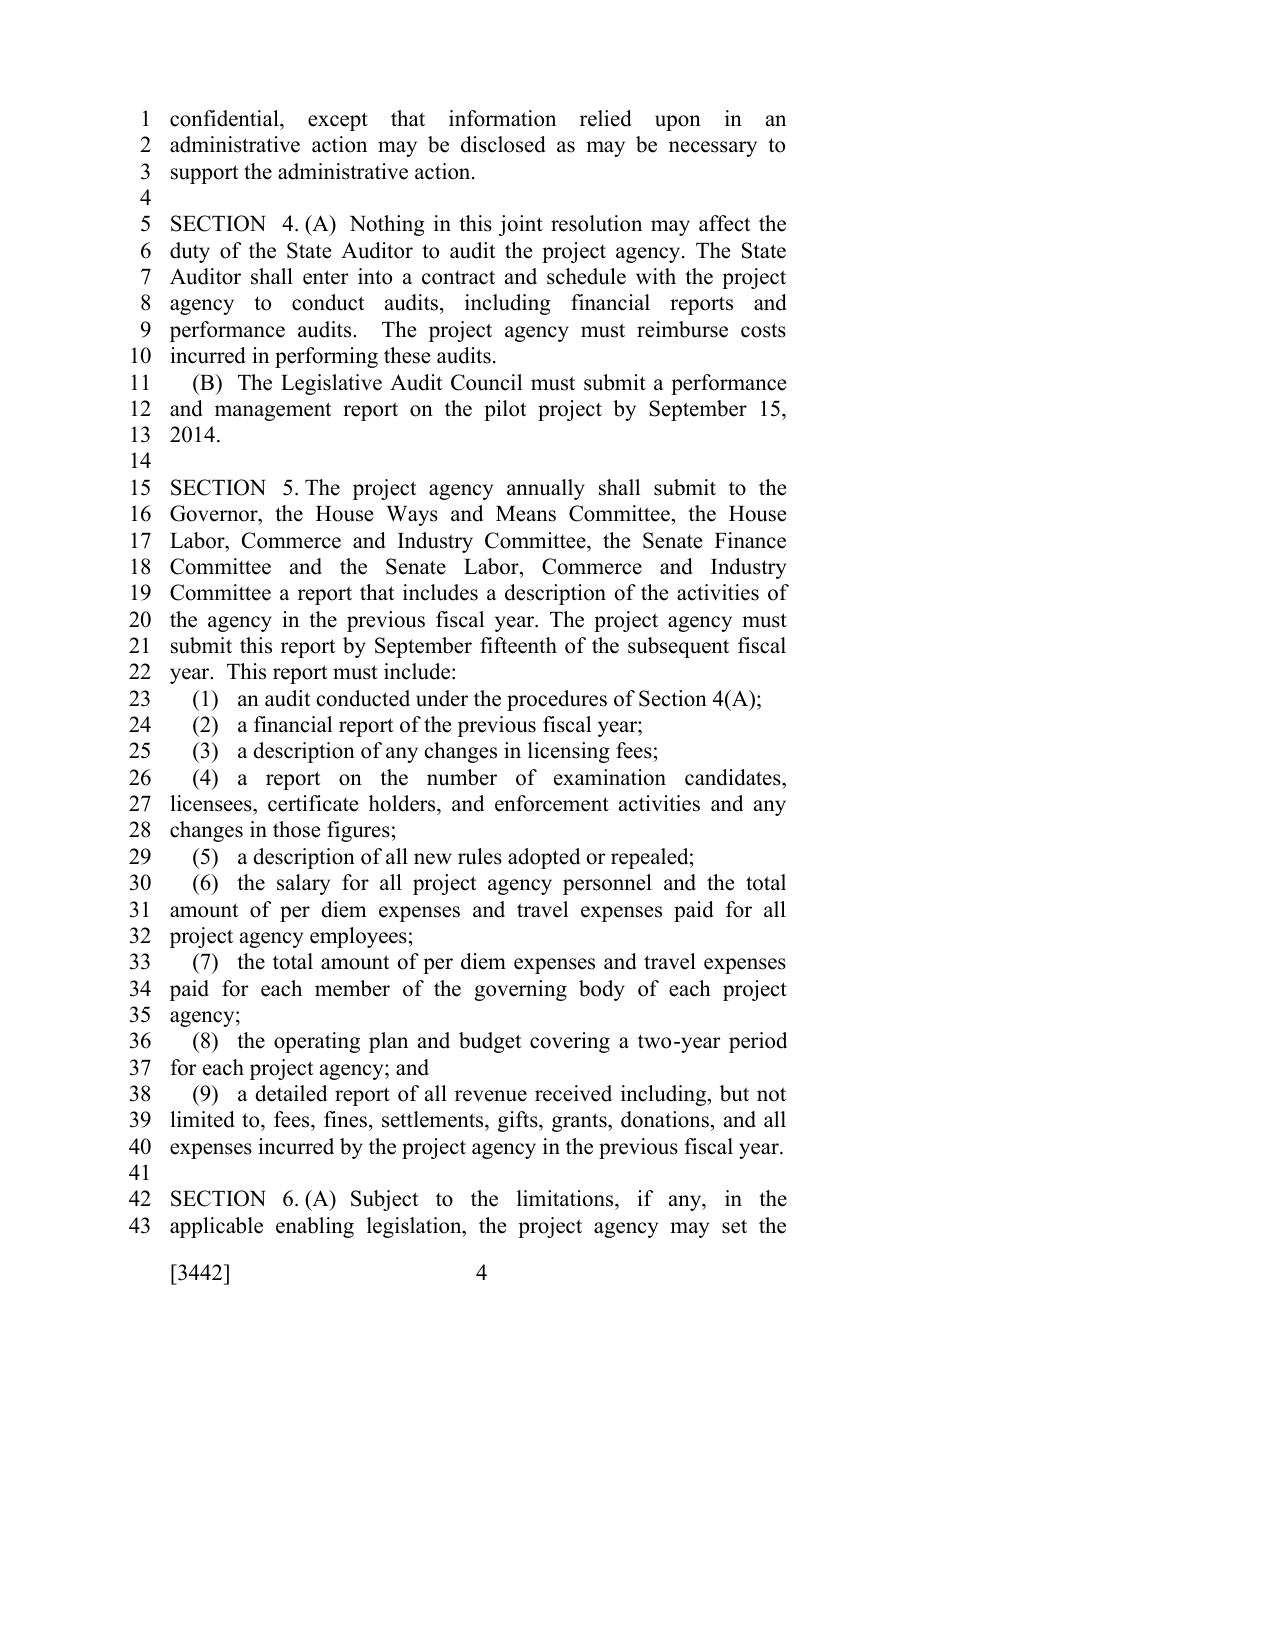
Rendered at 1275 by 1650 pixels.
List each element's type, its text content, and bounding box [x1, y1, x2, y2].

text (6) the salary for all project agency personnel and the total amount of per diem expenses and travel expenses paid for all project agency employees; [169, 869, 787, 948]
text (4) a report on the number of examination candidates, licensees, certificate holders, and enforcement activities and any changes in those figures; [169, 764, 787, 843]
text (5) a description of all new rules adopted or repealed; [169, 843, 787, 869]
text (2) a financial report of the previous fiscal year; [169, 711, 787, 737]
text SECTION 4. (A) Nothing in this joint resolution may affect the duty of the State Auditor to audit the project agency. The State Auditor shall enter into a contract and schedule with the project agency to conduct audits, including financial reports and performance audits. The project agency must reimburse costs incurred in performing these audits. [169, 210, 787, 368]
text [169, 105, 787, 184]
text SECTION 5. The project agency annually shall submit to the Governor, the House Ways and Means Committee, the House Labor, Commerce and Industry Committee, the Senate Finance Committee and the Senate Labor, Commerce and Industry Committee a report that includes a description of the activities of the agency in the previous fiscal year. The project agency must submit this report by September fifteenth of the subsequent fiscal year. This report must include: [169, 474, 787, 685]
text (B) The Legislative Audit Council must submit a performance and management report on the pilot project by September 15, 2014. [169, 368, 787, 448]
text (8) the operating plan and budget covering a two-year period for each project agency; and [169, 1027, 787, 1080]
text (9) a detailed report of all revenue received including, but not limited to, fees, fines, settlements, gifts, grants, donations, and all expenses incurred by the project agency in the previous fiscal year. [169, 1080, 787, 1159]
text (3) a description of any changes in licensing fees; [169, 737, 787, 764]
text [169, 1186, 787, 1238]
text (7) the total amount of per diem expenses and travel expenses paid for each member of the governing body of each project agency; [169, 948, 787, 1027]
text (1) an audit conducted under the procedures of Section 4(A); [169, 685, 787, 711]
